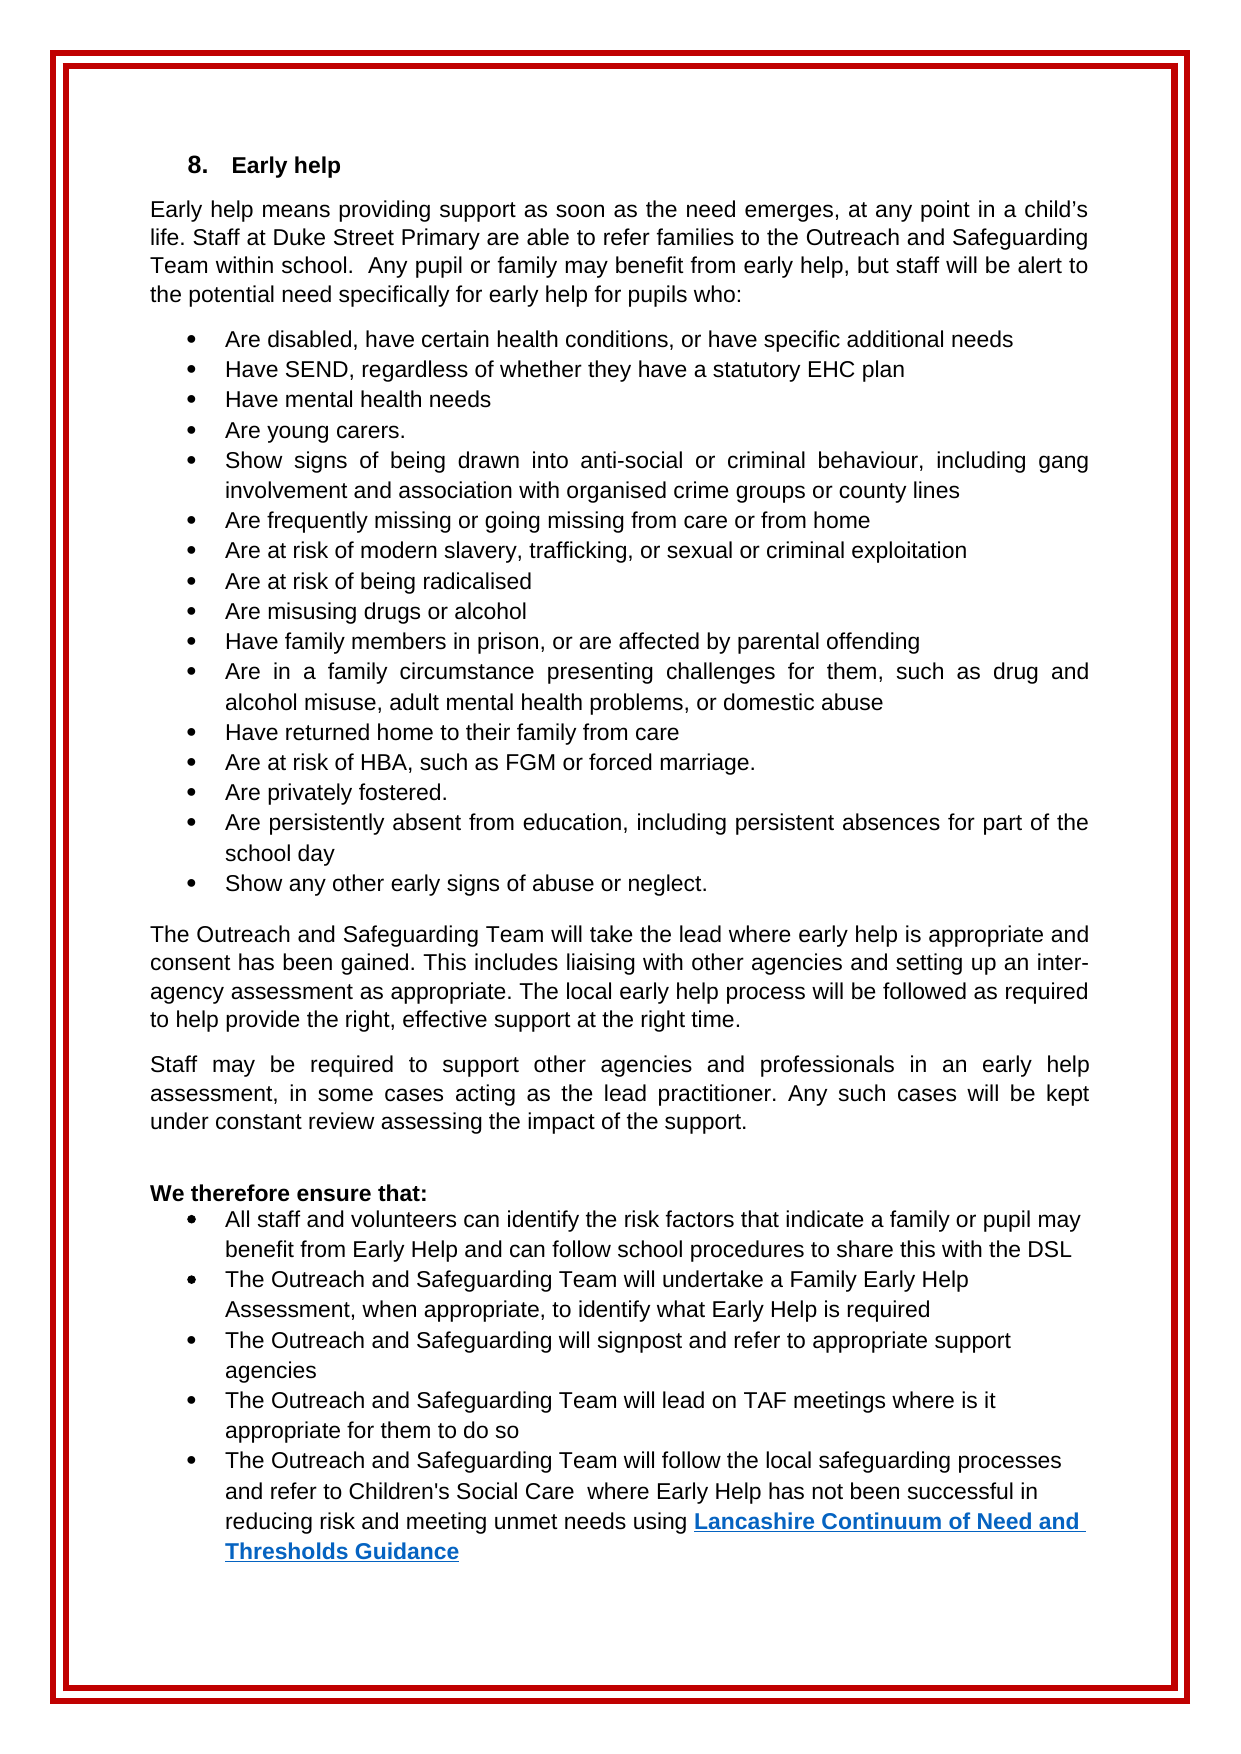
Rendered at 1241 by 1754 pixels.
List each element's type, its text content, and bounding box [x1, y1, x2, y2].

list Are frequently missing or going missing from care or from home [187, 507, 1090, 533]
text The Outreach and Safeguarding Team will take the lead where early help is appropriate and consent has been gained. This includes liaising with other agencies and setting up an inter-agency assessment as appropriate. The local early help process will be followed as required to help provide the right, effective support at the right time. [150, 921, 1090, 1032]
list Have returned home to their family from care [187, 719, 1090, 745]
list The Outreach and Safeguarding Team will undertake a Family Early Help Assessment, when appropriate, to identify what Early Help is required [187, 1266, 1090, 1323]
list Are disabled, have certain health conditions, or have specific additional needs [187, 326, 1090, 352]
text We therefore ensure that: [150, 1179, 1090, 1206]
list Have family members in prison, or are affected by parental offending [187, 628, 1090, 654]
list Are privately fostered. [187, 779, 1090, 805]
list Are in a family circumstance presenting challenges for them, such as drug and alcohol misuse, adult mental health problems, or domestic abuse [187, 658, 1090, 715]
list Show signs of being drawn into anti-social or criminal behaviour, including gang involvement and association with organised crime groups or county lines [187, 447, 1090, 503]
list All staff and volunteers can identify the risk factors that indicate a family or pupil may benefit from Early Help and can follow school procedures to share this with the DSL [187, 1206, 1090, 1262]
list Are persistently absent from education, including persistent absences for part of the school day [187, 809, 1090, 866]
list The Outreach and Safeguarding will signpost and refer to appropriate support agencies [187, 1327, 1090, 1383]
list Are at risk of being radicalised [187, 568, 1090, 594]
list Are misusing drugs or alcohol [187, 598, 1090, 624]
list The Outreach and Safeguarding Team will follow the local safeguarding processes and refer to Children's Social Care where Early Help has not been successful in reducing risk and meeting unmet needs using Lancashire Continuum of Need and Thresholds Guidance [187, 1447, 1090, 1564]
list Show any other early signs of abuse or neglect. [187, 870, 1090, 896]
list Are young carers. [187, 417, 1090, 443]
subtitle Early help [187, 150, 1090, 179]
text Staff may be required to support other agencies and professionals in an early help assessment, in some cases acting as the lead practitioner. Any such cases will be kept under constant review assessing the impact of the support. [150, 1051, 1090, 1134]
list Are at risk of modern slavery, trafficking, or sexual or criminal exploitation [187, 537, 1090, 564]
list Have SEND, regardless of whether they have a statutory EHC plan [187, 356, 1090, 382]
list Have mental health needs [187, 386, 1090, 413]
text Early help means providing support as soon as the need emerges, at any point in a child’s life. Staff at Duke Street Primary are able to refer families to the Outreach and Safeguarding Team within school. Any pupil or family may benefit from early help, but staff will be alert to the potential need specifically for early help for pupils who: [150, 196, 1090, 307]
list Are at risk of HBA, such as FGM or forced marriage. [187, 749, 1090, 775]
list The Outreach and Safeguarding Team will lead on TAF meetings where is it appropriate for them to do so [187, 1387, 1090, 1444]
